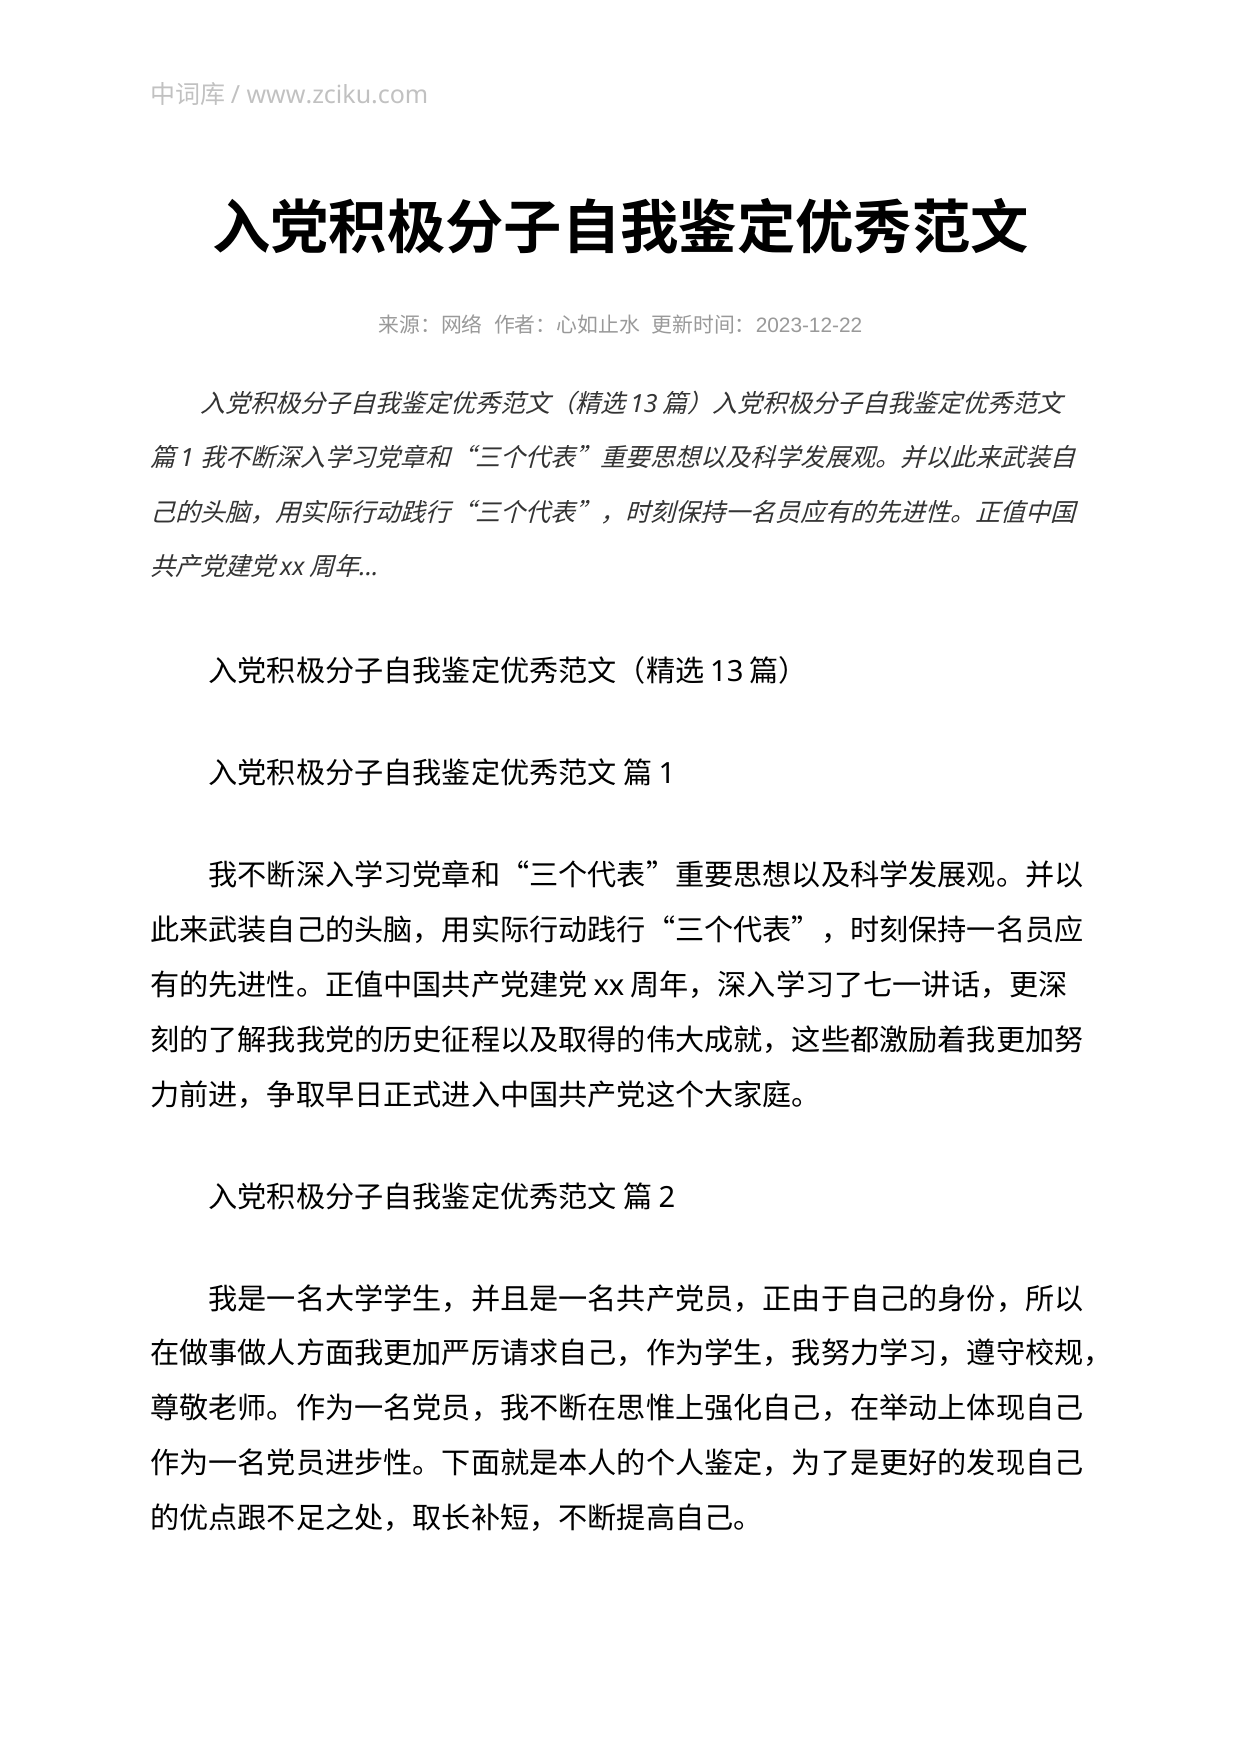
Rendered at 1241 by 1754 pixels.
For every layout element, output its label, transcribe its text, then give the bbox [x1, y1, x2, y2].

subtitle 入党积极分子自我鉴定优秀范文 [150, 181, 1090, 266]
text 入党积极分子自我鉴定优秀范文 篇2 [150, 1173, 1090, 1216]
text 入党积极分子自我鉴定优秀范文 篇1 [150, 750, 1090, 792]
text 我是一名大学学生，并且是一名共产党员，正由于自己的身份，所以在做事做人方面我更加严厉请求自己，作为学生，我努力学习，遵守校规，尊敬老师。作为一名党员，我不断在思惟上强化自己，在举动上体现自己作为一名党员进步性。下面就是本人的个人鉴定，为了是更好的发现自己的优点跟不足之处，取长补短，不断提高自己。 [150, 1275, 1090, 1537]
text 入党积极分子自我鉴定优秀范文（精选13篇） [150, 648, 1090, 690]
text 我不断深入学习党章和“三个代表”重要思想以及科学发展观。并以此来武装自己的头脑，用实际行动践行“三个代表”，时刻保持一名员应有的先进性。正值中国共产党建党xx周年，深入学习了七一讲话，更深刻的了解我我党的历史征程以及取得的伟大成就，这些都激励着我更加努力前进，争取早日正式进入中国共产党这个大家庭。 [150, 852, 1090, 1114]
text 入党积极分子自我鉴定优秀范文（精选13篇）入党积极分子自我鉴定优秀范文 篇1 我不断深入学习党章和“三个代表”重要思想以及科学发展观。并以此来武装自己的头脑，用实际行动践行“三个代表”，时刻保持一名员应有的先进性。正值中国共产党建党xx周年... [150, 383, 1090, 583]
text 来源：网络 作者：心如止水 更新时间：2023-12-22 [150, 313, 1090, 337]
